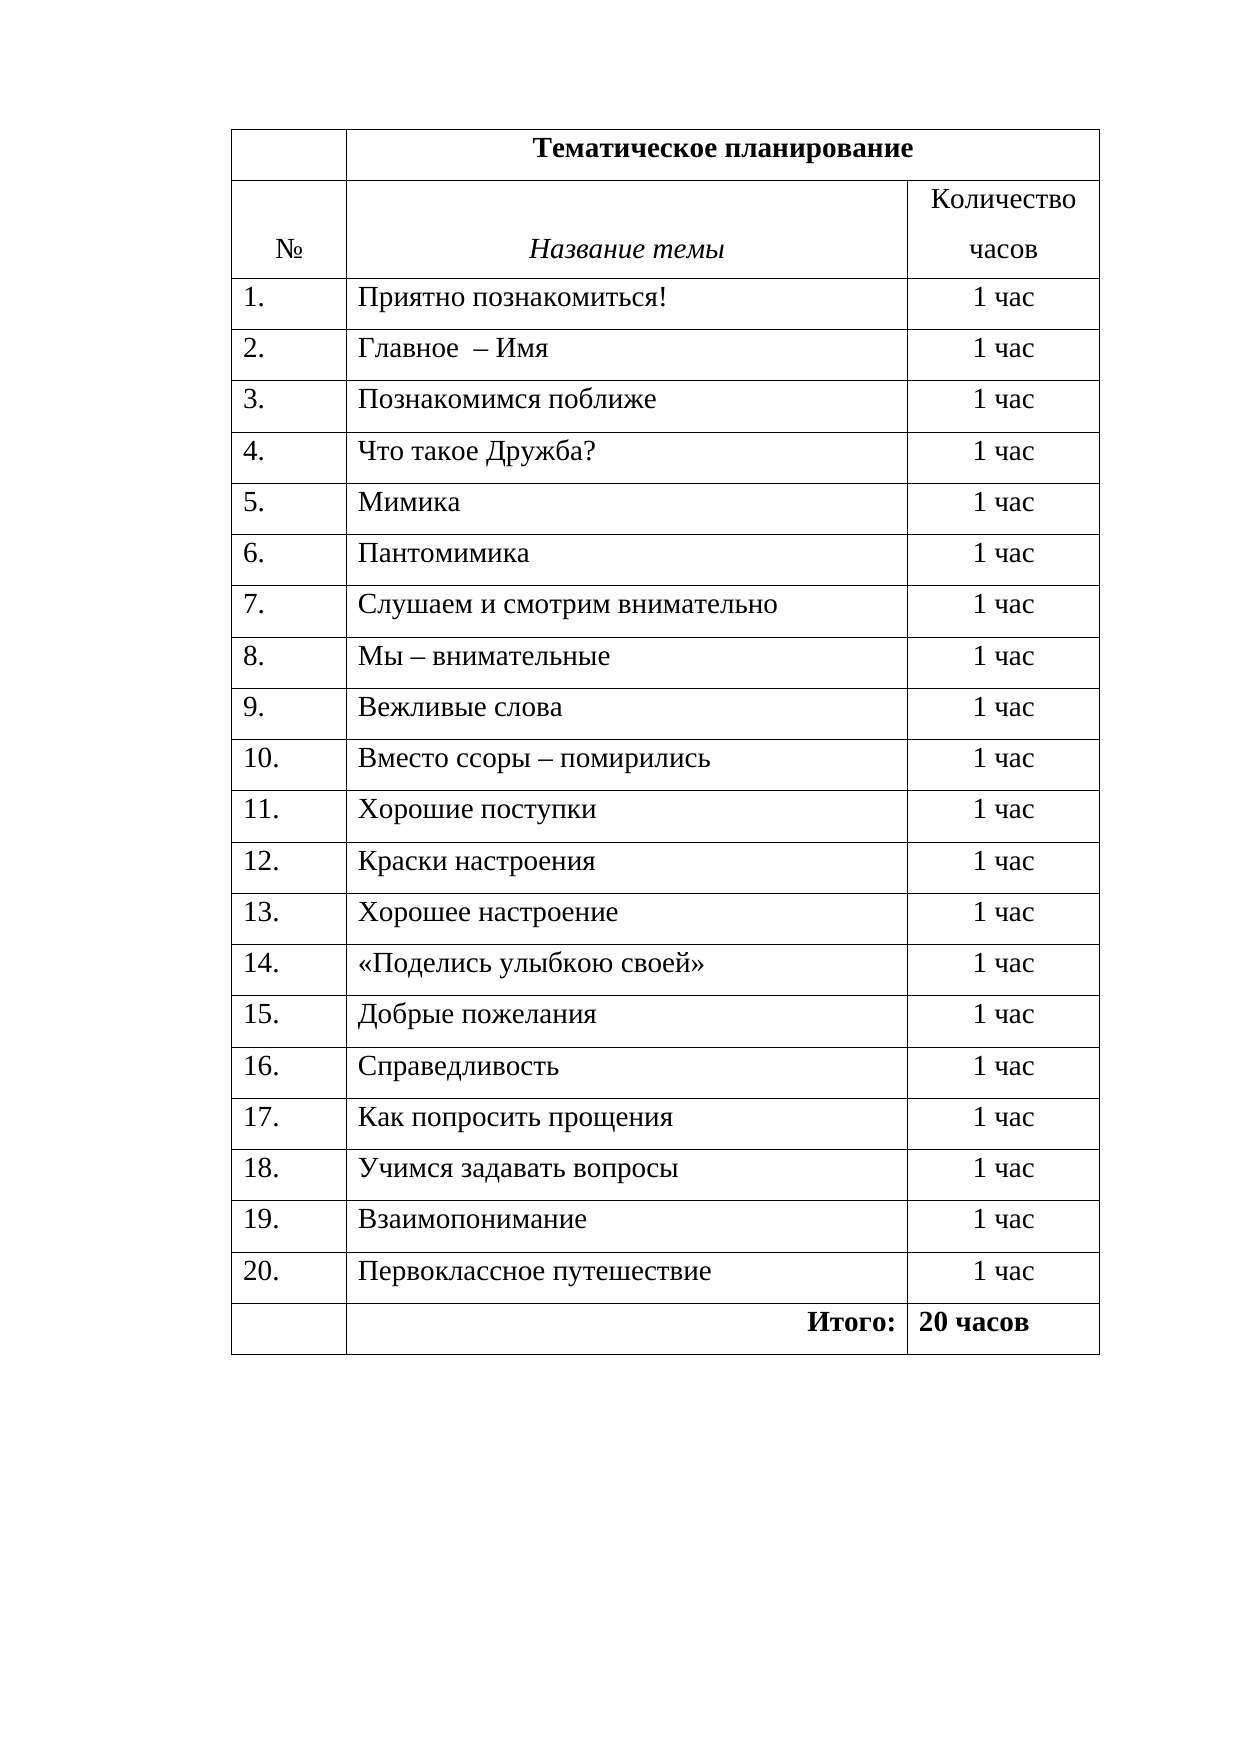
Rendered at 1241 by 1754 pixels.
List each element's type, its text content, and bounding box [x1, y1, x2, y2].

table_cell 1 час [908, 1099, 1099, 1149]
table_cell Приятно познакомиться! [347, 279, 907, 329]
table_cell [232, 586, 346, 637]
table_cell [232, 1201, 346, 1252]
table_cell Что такое Дружба? [347, 433, 907, 483]
table_cell [232, 689, 346, 739]
table_cell 1 час [908, 1201, 1099, 1252]
table_cell 1 час [908, 484, 1099, 534]
table_header Тематическое планирование [347, 130, 1099, 180]
table_cell Хорошее настроение [347, 894, 907, 944]
table_cell Первоклассное путешествие [347, 1253, 907, 1303]
table_cell 1 час [908, 279, 1099, 329]
table_cell [232, 1099, 346, 1149]
table_cell 1 час [908, 945, 1099, 995]
table_cell [232, 996, 346, 1047]
table_cell Взаимопонимание [347, 1201, 907, 1252]
table_cell 1 час [908, 586, 1099, 637]
table_cell 1 час [908, 843, 1099, 893]
table_cell Количество часов [908, 181, 1099, 278]
table_cell [232, 1048, 346, 1098]
table_cell Мы – внимательные [347, 638, 907, 688]
table_cell 1 час [908, 1048, 1099, 1098]
table_cell [232, 381, 346, 432]
table_cell [232, 1304, 346, 1354]
table_cell 1 час [908, 330, 1099, 380]
table_cell 1 час [908, 1253, 1099, 1303]
table_cell Итого: [347, 1304, 907, 1354]
table_cell [232, 843, 346, 893]
table_cell 1 час [908, 1150, 1099, 1200]
table_cell Учимся задавать вопросы [347, 1150, 907, 1200]
table_cell [232, 945, 346, 995]
table_cell [232, 791, 346, 842]
table_cell 1 час [908, 740, 1099, 790]
table_cell Главное – Имя [347, 330, 907, 380]
table_cell Познакомимся поближе [347, 381, 907, 432]
table_cell Вежливые слова [347, 689, 907, 739]
table_cell 1 час [908, 638, 1099, 688]
table_cell Добрые пожелания [347, 996, 907, 1047]
table_cell Мимика [347, 484, 907, 534]
table_cell [232, 1253, 346, 1303]
table_cell Вместо ссоры – помирились [347, 740, 907, 790]
table_cell 1 час [908, 791, 1099, 842]
table_cell [232, 535, 346, 585]
table_cell 1 час [908, 689, 1099, 739]
table_cell Хорошие поступки [347, 791, 907, 842]
table_cell № [232, 181, 346, 278]
table_cell Как попросить прощения [347, 1099, 907, 1149]
table_cell [232, 638, 346, 688]
table_cell 1 час [908, 894, 1099, 944]
table_cell Краски настроения [347, 843, 907, 893]
table_cell Название темы [347, 181, 907, 278]
table_header [232, 130, 346, 180]
table_cell Пантомимика [347, 535, 907, 585]
table_cell 1 час [908, 381, 1099, 432]
table_cell «Поделись улыбкою своей» [347, 945, 907, 995]
table_cell [232, 330, 346, 380]
table_cell Слушаем и смотрим внимательно [347, 586, 907, 637]
table_cell [232, 894, 346, 944]
table_cell 20 часов [908, 1304, 1099, 1354]
table_cell 1 час [908, 535, 1099, 585]
table_cell [232, 1150, 346, 1200]
table_cell [232, 484, 346, 534]
table_cell [232, 433, 346, 483]
table_cell 1 час [908, 433, 1099, 483]
table_cell [232, 740, 346, 790]
table_cell [232, 279, 346, 329]
table_cell 1 час [908, 996, 1099, 1047]
table_cell Справедливость [347, 1048, 907, 1098]
